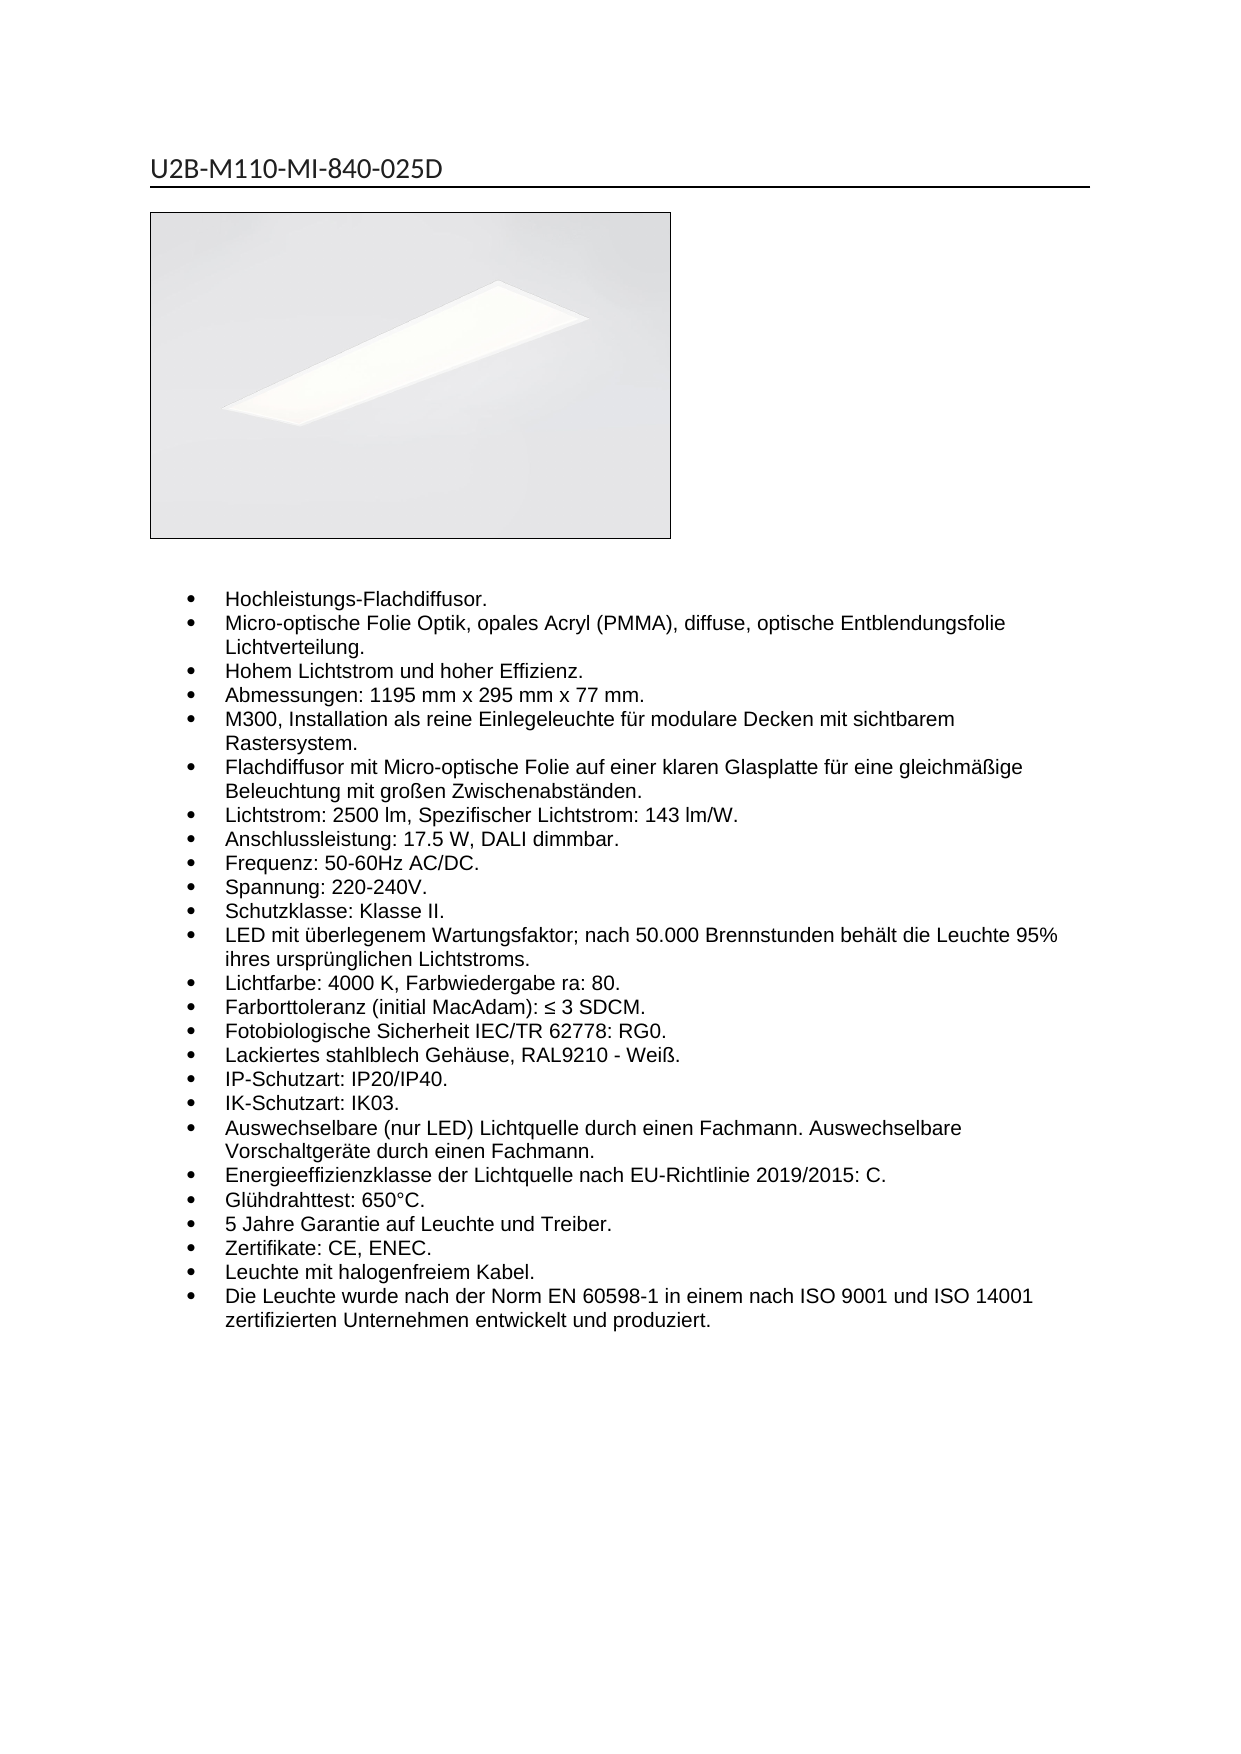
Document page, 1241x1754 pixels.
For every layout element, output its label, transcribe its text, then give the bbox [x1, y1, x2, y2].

list Glühdrahttest: 650°C. [187, 1187, 1090, 1211]
list LED mit überlegenem Wartungsfaktor; nach 50.000 Brennstunden behält die Leuchte 95% ihres ursprünglichen Lichtstroms. [187, 923, 1090, 971]
picture [151, 213, 670, 538]
list Abmessungen: 1195 mm x 295 mm x 77 mm. [187, 682, 1090, 707]
list Auswechselbare (nur LED) Lichtquelle durch einen Fachmann. Auswechselbare Vorschaltgeräte durch einen Fachmann. [187, 1115, 1090, 1163]
list 5 Jahre Garantie auf Leuchte und Treiber. [187, 1211, 1090, 1236]
list Schutzklasse: Klasse II. [187, 899, 1090, 923]
list IK-Schutzart: IK03. [187, 1091, 1090, 1115]
list Flachdiffusor mit Micro-optische Folie auf einer klaren Glasplatte für eine gleichmäßige Beleuchtung mit großen Zwischenabständen. [187, 754, 1090, 803]
list Fotobiologische Sicherheit IEC/TR 62778: RG0. [187, 1019, 1090, 1043]
list Farborttoleranz (initial MacAdam): ≤ 3 SDCM. [187, 995, 1090, 1019]
list Zertifikate: CE, ENEC. [187, 1236, 1090, 1259]
list Lackiertes stahlblech Gehäuse, RAL9210 - Weiß. [187, 1043, 1090, 1067]
list Hohem Lichtstrom und hoher Effizienz. [187, 658, 1090, 682]
list Leuchte mit halogenfreiem Kabel. [187, 1259, 1090, 1284]
list Micro-optische Folie Optik, opales Acryl (PMMA), diffuse, optische Entblendungsfolie Lichtverteilung. [187, 610, 1090, 658]
list Hochleistungs-Flachdiffusor. [187, 586, 1090, 610]
text U2B-M110-MI-840-025D [150, 150, 1090, 186]
list Lichtfarbe: 4000 K, Farbwiedergabe ra: 80. [187, 971, 1090, 995]
list M300, Installation als reine Einlegeleuchte für modulare Decken mit sichtbarem Rastersystem. [187, 707, 1090, 754]
list Die Leuchte wurde nach der Norm EN 60598-1 in einem nach ISO 9001 und ISO 14001 zertifizierten Unternehmen entwickelt und produziert. [187, 1284, 1090, 1332]
list Lichtstrom: 2500 lm, Spezifischer Lichtstrom: 143 lm/W. [187, 803, 1090, 827]
list IP-Schutzart: IP20/IP40. [187, 1067, 1090, 1091]
list Energieeffizienzklasse der Lichtquelle nach EU-Richtlinie 2019/2015: C. [187, 1163, 1090, 1187]
list Spannung: 220-240V. [187, 875, 1090, 899]
list Frequenz: 50-60Hz AC/DC. [187, 851, 1090, 875]
list Anschlussleistung: 17.5 W, DALI dimmbar. [187, 827, 1090, 851]
